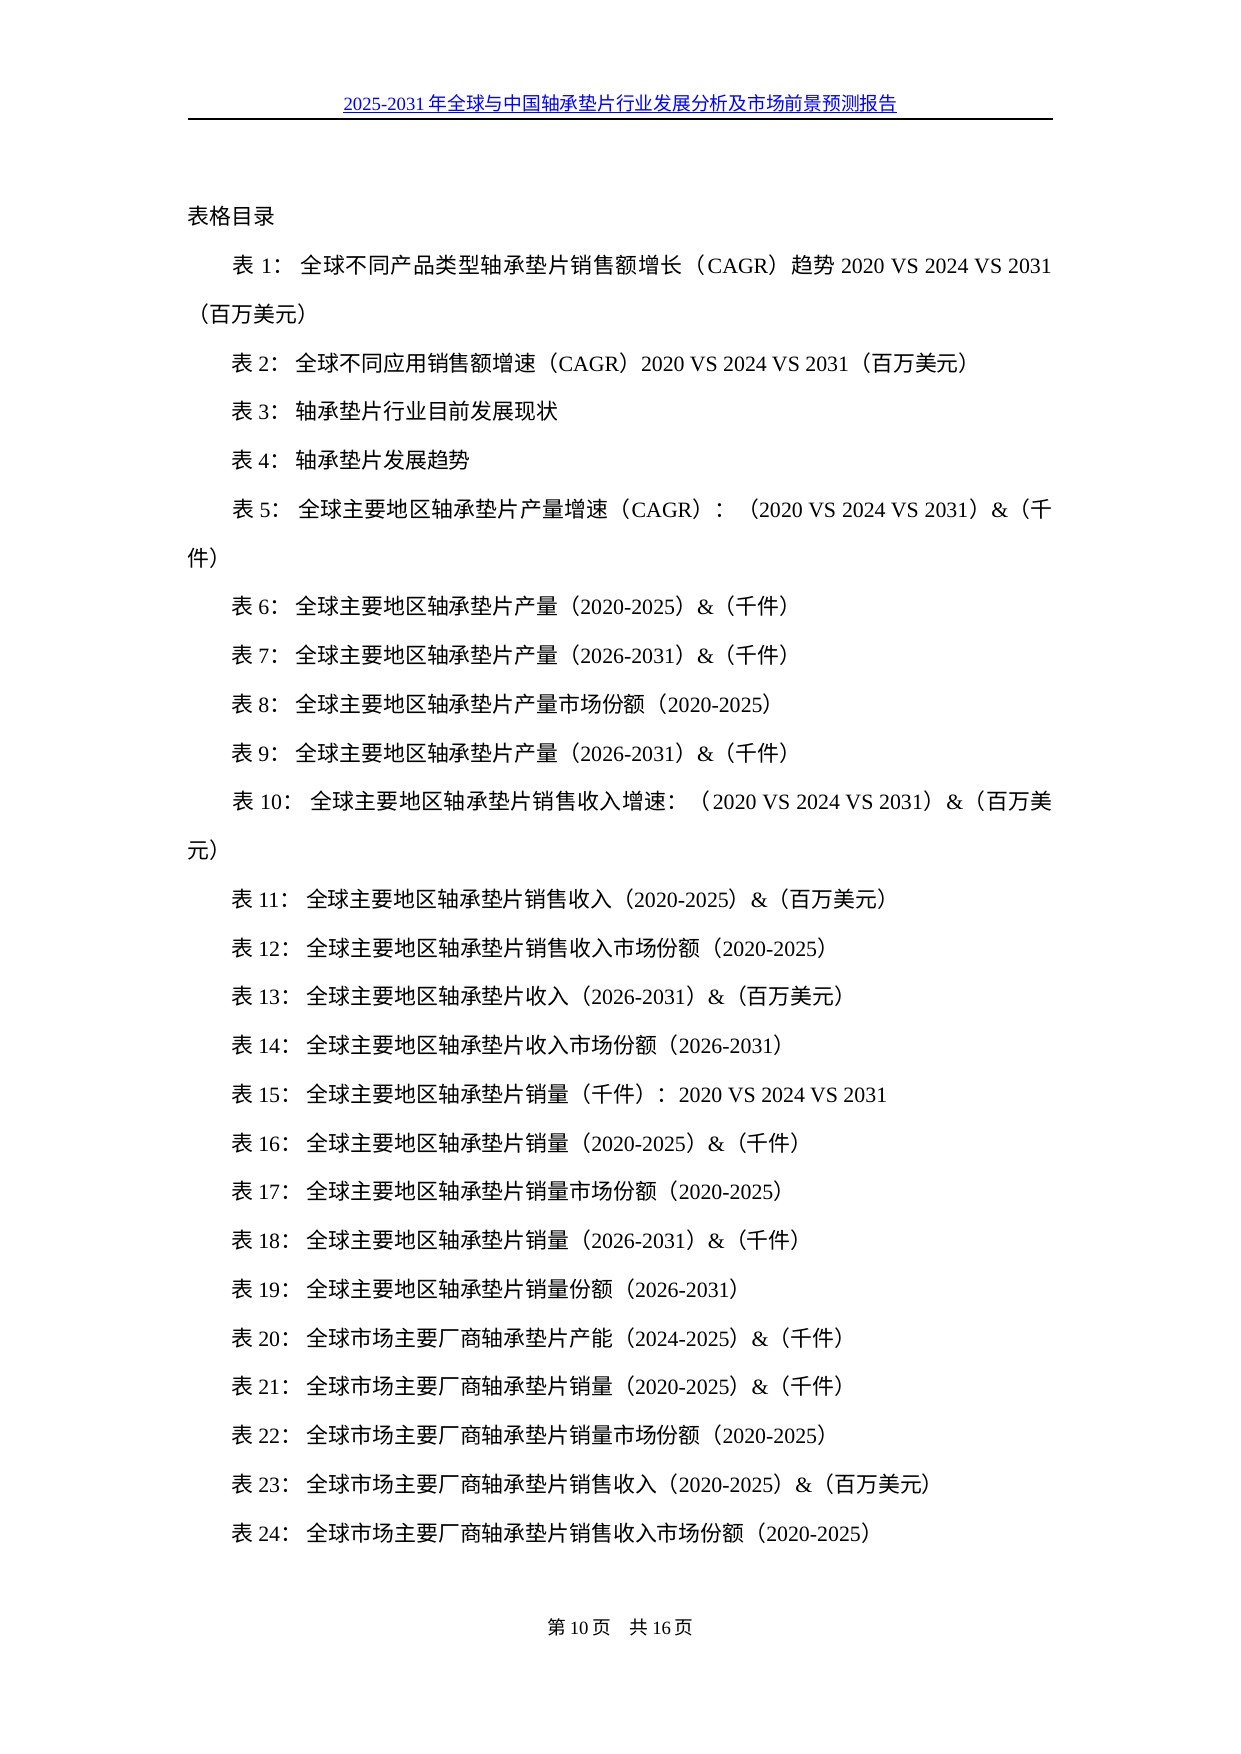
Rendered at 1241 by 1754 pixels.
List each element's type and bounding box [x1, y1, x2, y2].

text [187, 150, 1053, 1548]
